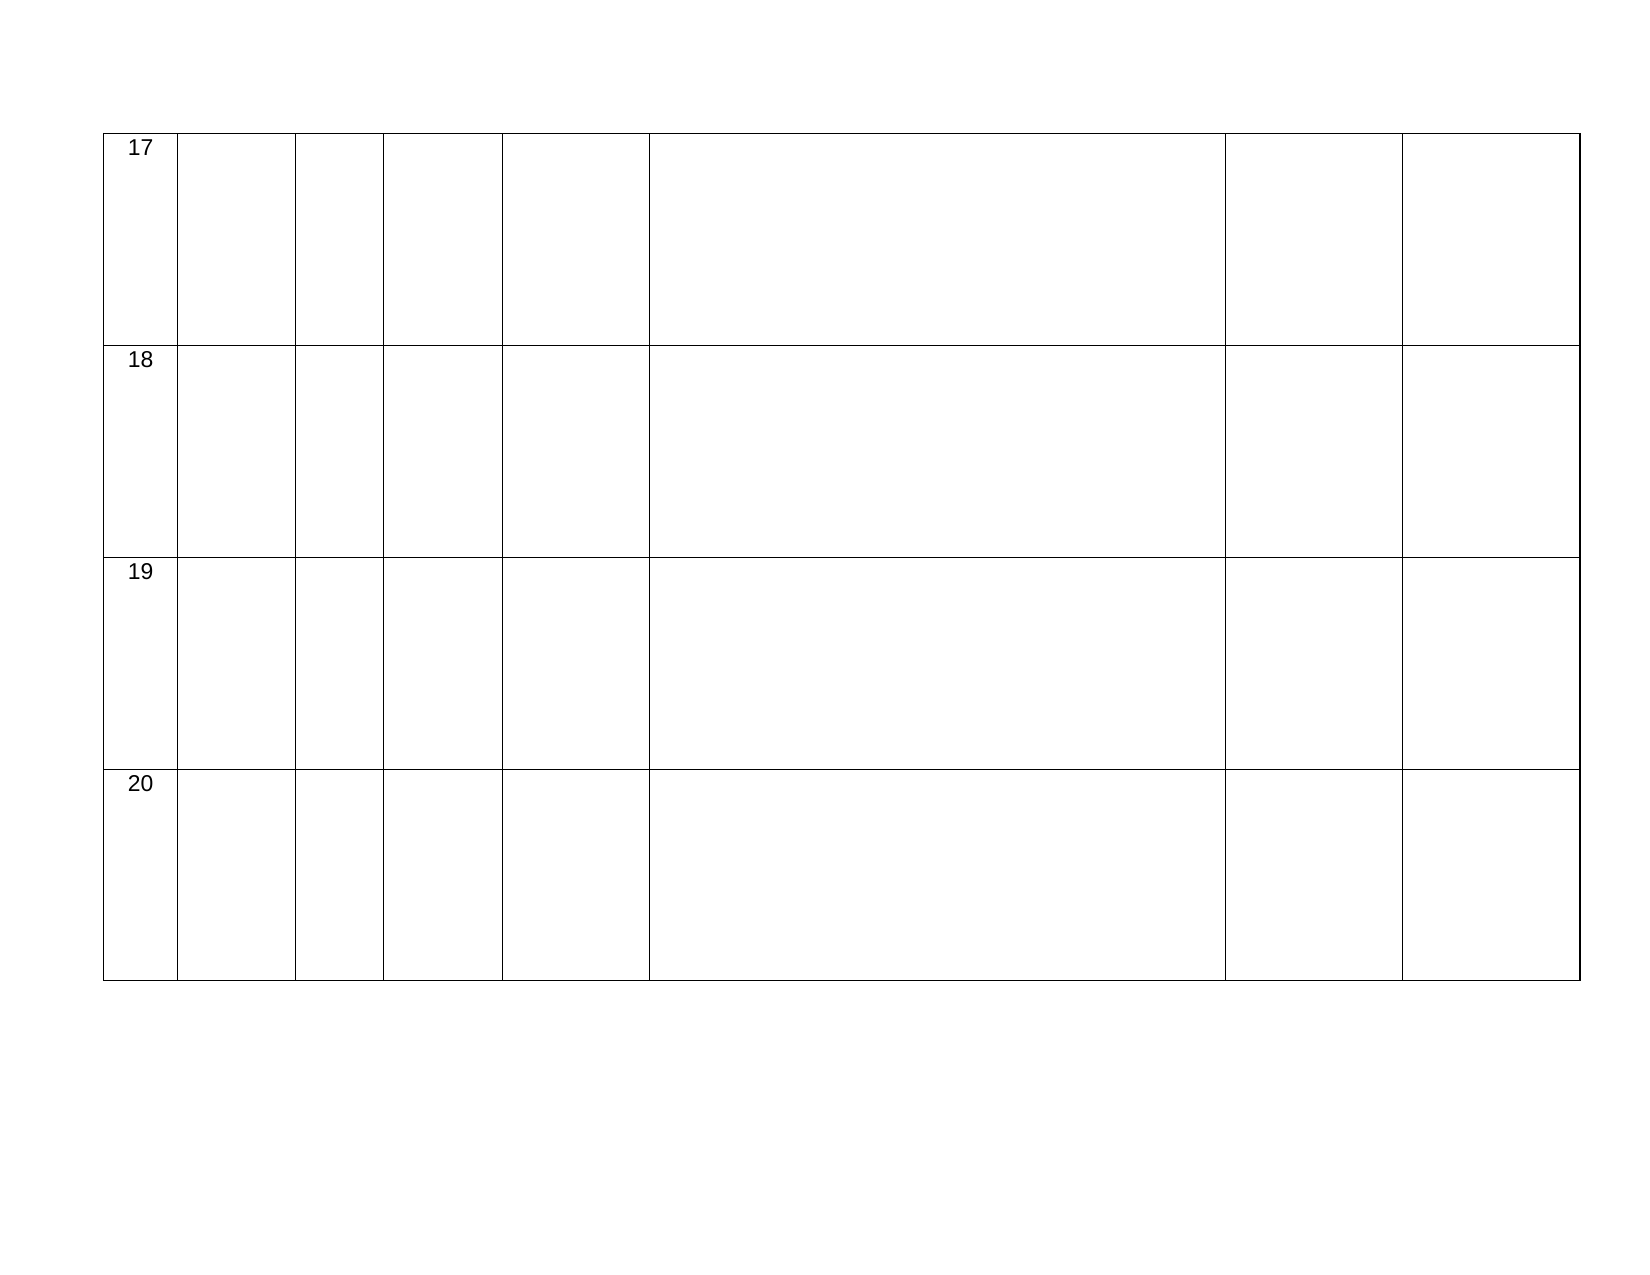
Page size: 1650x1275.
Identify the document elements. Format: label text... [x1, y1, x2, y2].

table_cell [503, 770, 649, 980]
table_cell [384, 770, 502, 980]
table_cell [384, 558, 502, 768]
table_cell [296, 346, 383, 557]
table_header [384, 134, 502, 345]
table_header [650, 134, 1225, 345]
table_cell [503, 558, 649, 768]
table_cell 20 [104, 770, 177, 980]
table_cell [650, 770, 1225, 980]
table_cell [178, 770, 295, 980]
table_header [1226, 134, 1402, 345]
table_cell [296, 558, 383, 768]
table_cell [296, 770, 383, 980]
table_cell 19 [104, 558, 177, 768]
table_header [503, 134, 649, 345]
table_cell 18 [104, 346, 177, 557]
table_cell [178, 558, 295, 768]
table_cell [650, 346, 1225, 557]
table_cell [1403, 346, 1579, 557]
table_header [1403, 134, 1579, 345]
table_cell [650, 558, 1225, 768]
table_cell [1226, 770, 1402, 980]
table_cell [1226, 346, 1402, 557]
table_header 17 [104, 134, 177, 345]
table_cell [1226, 558, 1402, 768]
table_header [296, 134, 383, 345]
table_cell [503, 346, 649, 557]
table_header [178, 134, 295, 345]
table_cell [384, 346, 502, 557]
table_cell [1403, 558, 1579, 768]
table_cell [178, 346, 295, 557]
table_cell [1403, 770, 1579, 980]
